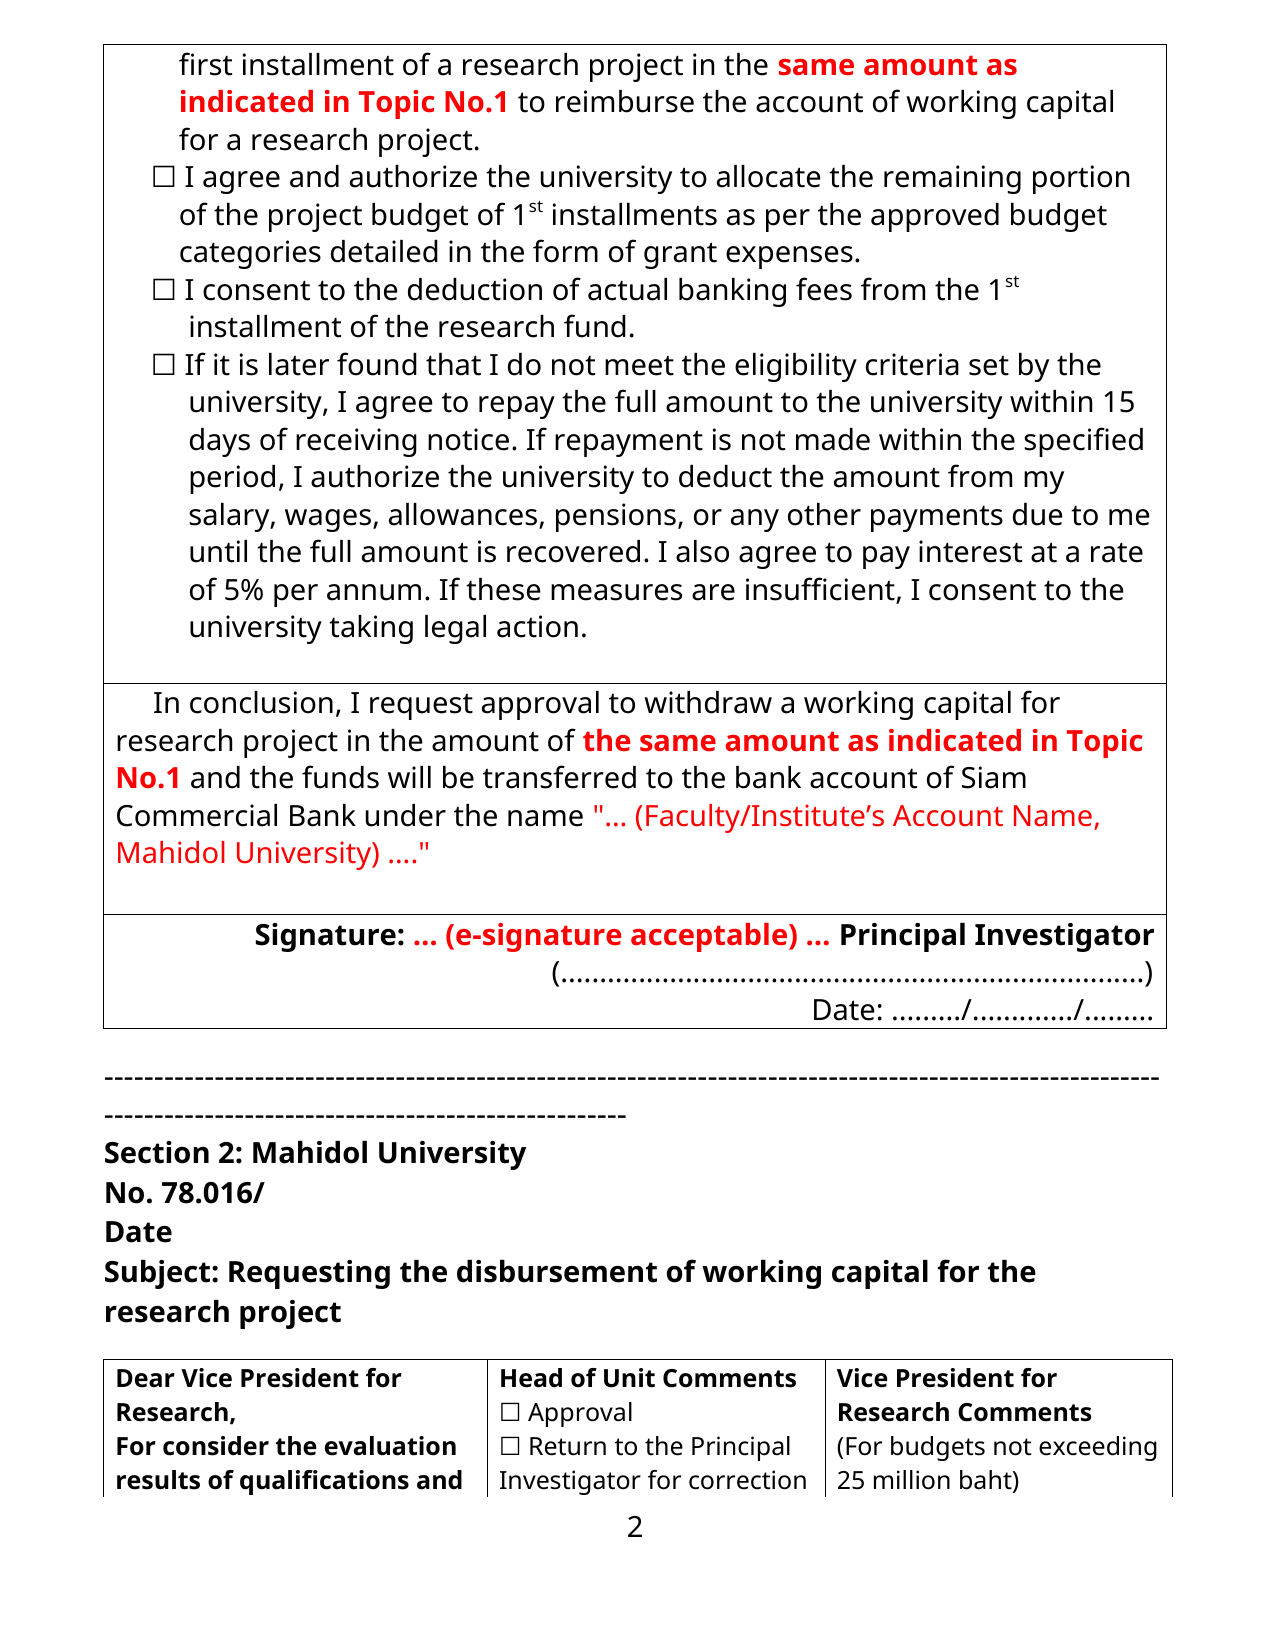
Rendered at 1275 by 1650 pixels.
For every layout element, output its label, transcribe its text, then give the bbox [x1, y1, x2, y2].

text ------------------------------------------------------------------------------------------------------------------------------------------------------------- [103, 1029, 1167, 1132]
text Date [103, 1212, 1167, 1251]
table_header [104, 1360, 487, 1497]
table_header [488, 1360, 825, 1497]
text Section 2: Mahidol University [103, 1132, 1167, 1172]
text Subject: Requesting the disbursement of working capital for the research project [103, 1251, 1167, 1331]
text No. 78.016/ [103, 1172, 1167, 1212]
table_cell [104, 45, 1166, 683]
table_cell Signature: … (e-signature acceptable) … Principal Investigator (...........................................................................) Date: ........./............./......... [104, 915, 1166, 1028]
table_cell In conclusion, I request approval to withdraw a working capital for research project in the amount of the same amount as indicated in Topic No.1 and the funds will be transferred to the bank account of Siam Commercial Bank under the name "… (Faculty/Institute’s Account Name, Mahidol University) …." [104, 684, 1166, 914]
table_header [826, 1360, 1172, 1497]
